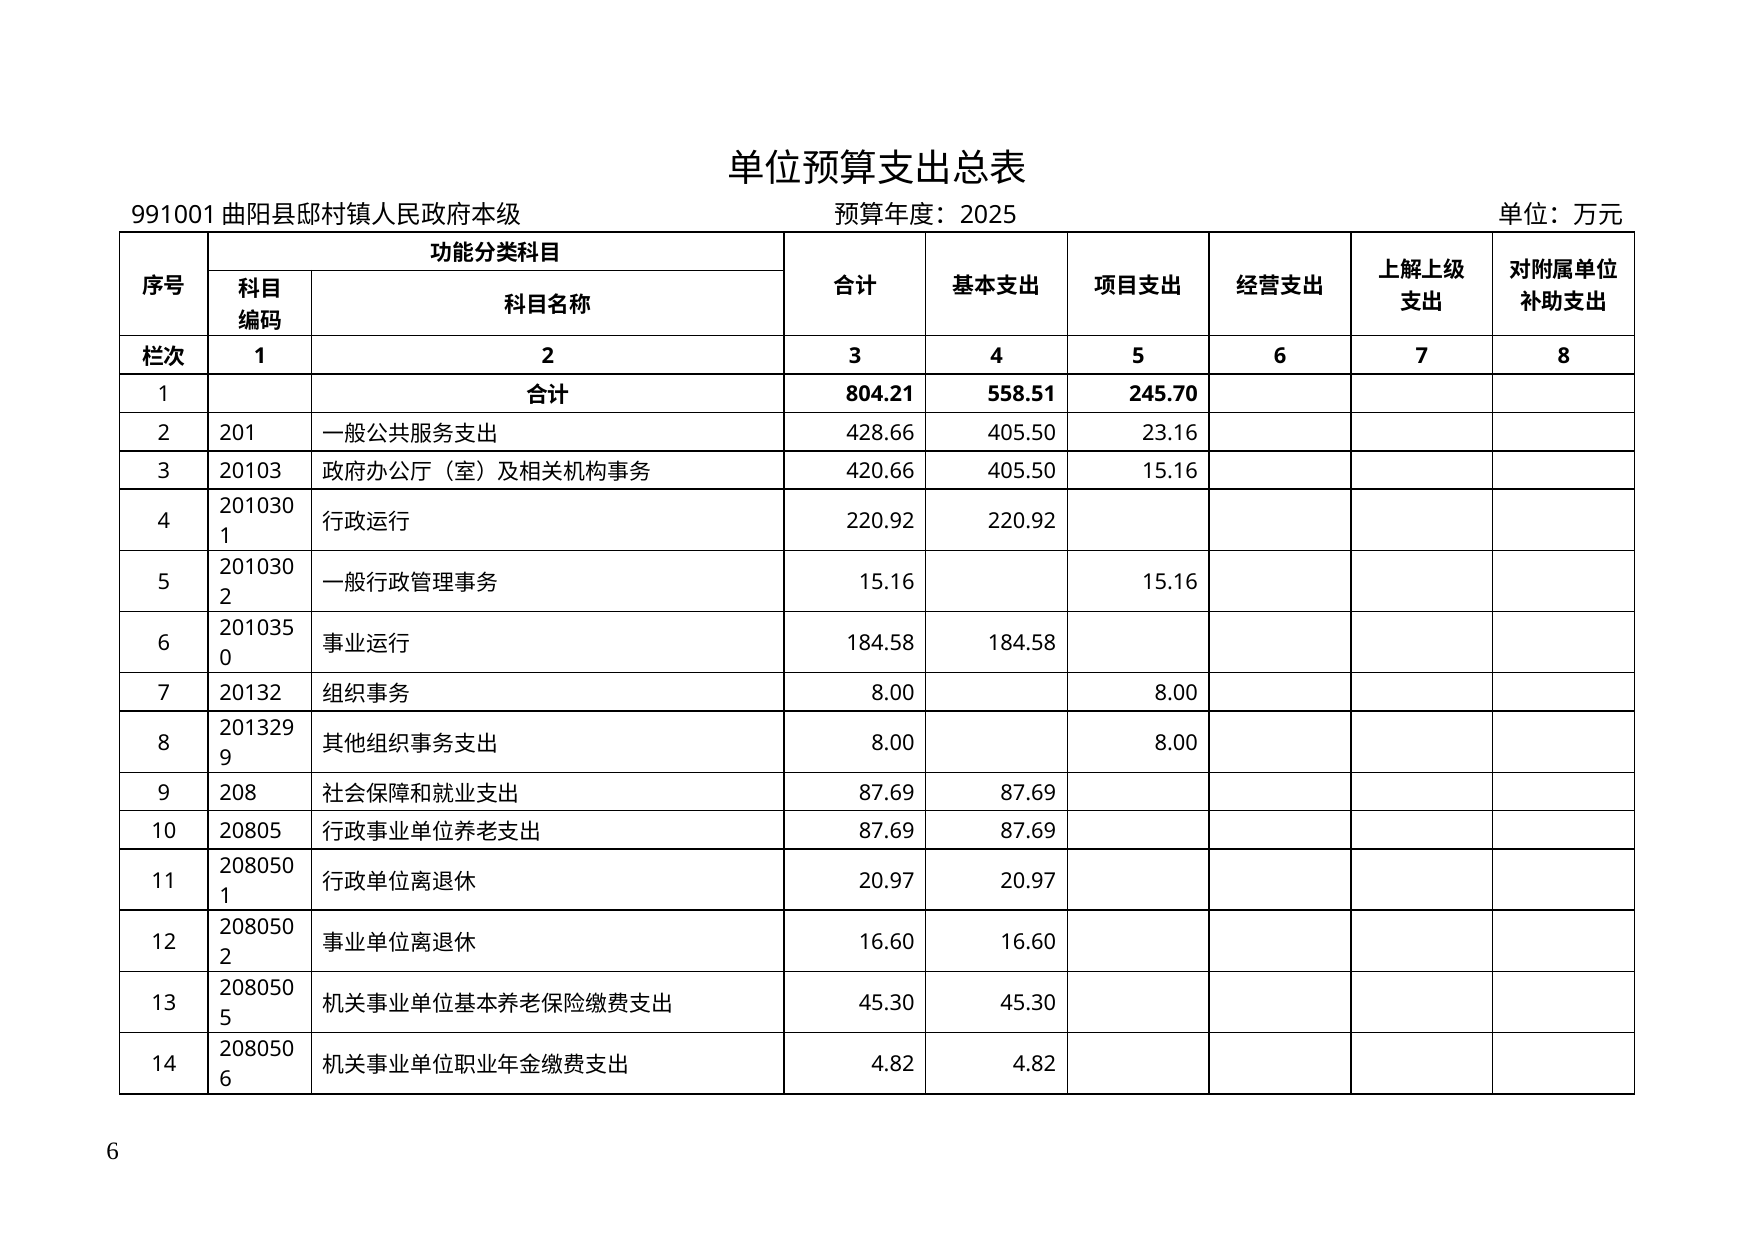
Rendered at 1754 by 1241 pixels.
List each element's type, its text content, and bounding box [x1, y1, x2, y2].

table_cell [1210, 911, 1350, 971]
table_cell 208 [209, 773, 311, 810]
table_cell 合计 [312, 375, 783, 411]
table_cell 405.50 [926, 413, 1067, 450]
table_cell 5 [1068, 336, 1208, 373]
table_cell 2010302 [209, 551, 311, 611]
table_cell 8 [1493, 336, 1634, 373]
table_cell [1210, 773, 1350, 810]
table_cell 对附属单位补助支出 [1493, 233, 1634, 334]
table_cell [1493, 612, 1634, 672]
table_cell 8.00 [785, 673, 925, 710]
table_cell 87.69 [926, 811, 1067, 848]
table_cell 合计 [785, 233, 925, 334]
table_cell [1210, 972, 1350, 1032]
table_cell 8.00 [785, 712, 925, 771]
table_cell 6 [120, 612, 207, 672]
table_cell 220.92 [926, 490, 1067, 549]
table_cell 4 [120, 490, 207, 549]
table_cell [1210, 1033, 1350, 1093]
table_cell 组织事务 [312, 673, 783, 710]
table_cell [1352, 811, 1492, 848]
table_cell [1352, 773, 1492, 810]
table_cell 行政事业单位养老支出 [312, 811, 783, 848]
table_cell 行政运行 [312, 490, 783, 549]
table_cell [1493, 773, 1634, 810]
table_cell 一般行政管理事务 [312, 551, 783, 611]
table_cell 11 [120, 850, 207, 909]
table_cell 2013299 [209, 712, 311, 771]
table_header 预算年度：2025 [785, 195, 1067, 231]
table_cell [1352, 911, 1492, 971]
table_cell [1210, 850, 1350, 909]
table_cell [1068, 911, 1208, 971]
table_cell [1493, 1033, 1634, 1093]
table_cell [1493, 850, 1634, 909]
table_header 991001曲阳县邸村镇人民政府本级 [120, 195, 783, 231]
table_cell 2080506 [209, 1033, 311, 1093]
table_cell 3 [785, 336, 925, 373]
table_cell 科目名称 [312, 271, 783, 334]
table_cell [1352, 413, 1492, 450]
table_cell [1493, 972, 1634, 1032]
table_cell 6 [1210, 336, 1350, 373]
table_cell [1210, 551, 1350, 611]
table_cell 2080501 [209, 850, 311, 909]
table_cell 4.82 [785, 1033, 925, 1093]
table_cell 10 [120, 811, 207, 848]
table_cell [1210, 673, 1350, 710]
table_header 单位：万元 [1068, 195, 1634, 231]
table_cell [1493, 490, 1634, 549]
table_cell 16.60 [785, 911, 925, 971]
table_cell [1352, 712, 1492, 771]
table_cell [1210, 490, 1350, 549]
table_cell 87.69 [785, 811, 925, 848]
table_cell 15.16 [785, 551, 925, 611]
table_cell 15.16 [1068, 452, 1208, 488]
table_cell 8.00 [1068, 712, 1208, 771]
table_cell 13 [120, 972, 207, 1032]
table_cell 2080505 [209, 972, 311, 1032]
table_cell [1210, 612, 1350, 672]
table_cell 8.00 [1068, 673, 1208, 710]
table_cell [1210, 712, 1350, 771]
table_cell [926, 551, 1067, 611]
table_cell [1493, 375, 1634, 411]
table_cell 2010301 [209, 490, 311, 549]
table_cell 2080502 [209, 911, 311, 971]
table_cell [209, 375, 311, 411]
table_cell 20.97 [785, 850, 925, 909]
table_cell 7 [1352, 336, 1492, 373]
table_cell 428.66 [785, 413, 925, 450]
table_cell 4 [926, 336, 1067, 373]
table_cell 机关事业单位基本养老保险缴费支出 [312, 972, 783, 1032]
table_cell 基本支出 [926, 233, 1067, 334]
table_cell 1 [209, 336, 311, 373]
table_cell 87.69 [785, 773, 925, 810]
table_cell 7 [120, 673, 207, 710]
table_cell 项目支出 [1068, 233, 1208, 334]
table_cell 4.82 [926, 1033, 1067, 1093]
table_cell [1352, 375, 1492, 411]
table_cell 栏次 [120, 336, 207, 373]
table_cell 45.30 [785, 972, 925, 1032]
table_cell [1352, 673, 1492, 710]
table_cell [1068, 490, 1208, 549]
table_cell [1210, 811, 1350, 848]
table_cell [1493, 551, 1634, 611]
text 单位预算支出总表 [106, 142, 1648, 193]
table_cell [1352, 490, 1492, 549]
table_cell 184.58 [926, 612, 1067, 672]
table_cell 87.69 [926, 773, 1067, 810]
table_cell 5 [120, 551, 207, 611]
table_cell [1352, 850, 1492, 909]
table_cell 2010350 [209, 612, 311, 672]
table_cell [1068, 811, 1208, 848]
table_cell [1493, 673, 1634, 710]
table_cell 科目 编码 [209, 271, 311, 334]
table_cell 1 [120, 375, 207, 411]
table_cell [1493, 911, 1634, 971]
table_cell 14 [120, 1033, 207, 1093]
table_cell [1068, 850, 1208, 909]
table_cell 420.66 [785, 452, 925, 488]
table_cell 行政单位离退休 [312, 850, 783, 909]
table_cell 2 [312, 336, 783, 373]
table_cell [1210, 452, 1350, 488]
table_cell 184.58 [785, 612, 925, 672]
table_cell [926, 673, 1067, 710]
table_cell 一般公共服务支出 [312, 413, 783, 450]
table_cell 20805 [209, 811, 311, 848]
table_cell 2 [120, 413, 207, 450]
table_cell 201 [209, 413, 311, 450]
table_cell 20132 [209, 673, 311, 710]
table_cell [1493, 811, 1634, 848]
table_cell [1493, 413, 1634, 450]
table_cell [1068, 773, 1208, 810]
table_cell 其他组织事务支出 [312, 712, 783, 771]
table_cell [1210, 413, 1350, 450]
table_cell 45.30 [926, 972, 1067, 1032]
table_cell [926, 712, 1067, 771]
table_cell 12 [120, 911, 207, 971]
table_cell [1352, 452, 1492, 488]
table_cell [1352, 1033, 1492, 1093]
table_cell 20103 [209, 452, 311, 488]
table_cell 16.60 [926, 911, 1067, 971]
table_cell 机关事业单位职业年金缴费支出 [312, 1033, 783, 1093]
table_cell 事业单位离退休 [312, 911, 783, 971]
table_cell [1210, 375, 1350, 411]
table_cell 245.70 [1068, 375, 1208, 411]
table_cell 15.16 [1068, 551, 1208, 611]
table_cell [1352, 612, 1492, 672]
table_cell [1493, 712, 1634, 771]
table_cell 3 [120, 452, 207, 488]
table_cell 事业运行 [312, 612, 783, 672]
table_cell 上解上级 支出 [1352, 233, 1492, 334]
table_cell 804.21 [785, 375, 925, 411]
table_cell 功能分类科目 [209, 233, 783, 270]
table_cell 序号 [120, 233, 207, 334]
table_cell 社会保障和就业支出 [312, 773, 783, 810]
table_cell [1068, 972, 1208, 1032]
table_cell 23.16 [1068, 413, 1208, 450]
table_cell 8 [120, 712, 207, 771]
table_cell 20.97 [926, 850, 1067, 909]
table_cell [1068, 612, 1208, 672]
table_cell 政府办公厅（室）及相关机构事务 [312, 452, 783, 488]
table_cell 9 [120, 773, 207, 810]
table_cell [1352, 551, 1492, 611]
table_cell 经营支出 [1210, 233, 1350, 334]
table_cell [1068, 1033, 1208, 1093]
table_cell [1352, 972, 1492, 1032]
table_cell 220.92 [785, 490, 925, 549]
table_cell [1493, 452, 1634, 488]
table_cell 558.51 [926, 375, 1067, 411]
table_cell 405.50 [926, 452, 1067, 488]
